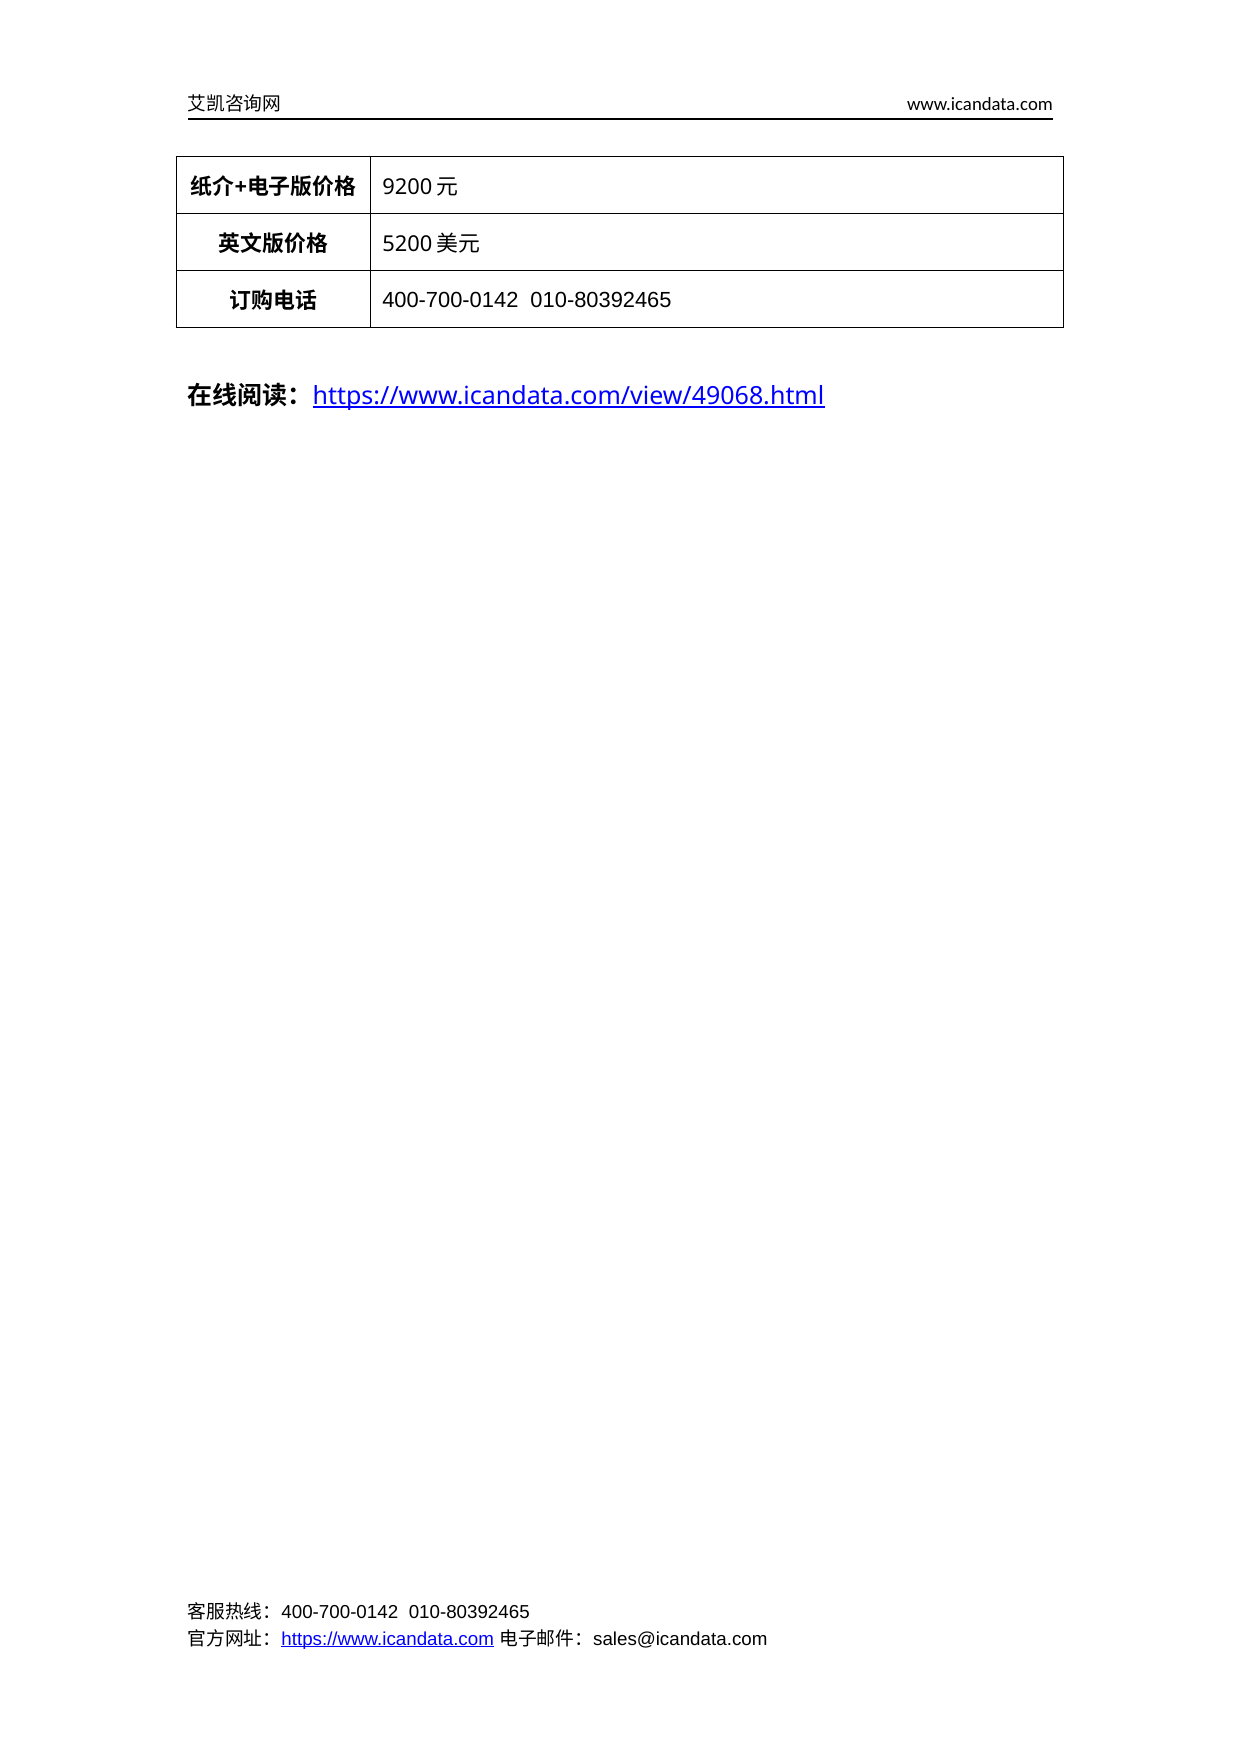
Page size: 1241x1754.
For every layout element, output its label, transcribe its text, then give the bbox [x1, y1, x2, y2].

table_cell 英文版价格 [177, 214, 370, 270]
table_cell 400-700-0142 010-80392465 [371, 271, 1063, 327]
table_cell 订购电话 [177, 271, 370, 327]
table_cell 5200美元 [371, 214, 1063, 270]
table_cell 9200元 [371, 157, 1063, 213]
table_cell 纸介+电子版价格 [177, 157, 370, 213]
text 在线阅读：https://www.icandata.com/view/49068.html [187, 361, 1053, 426]
